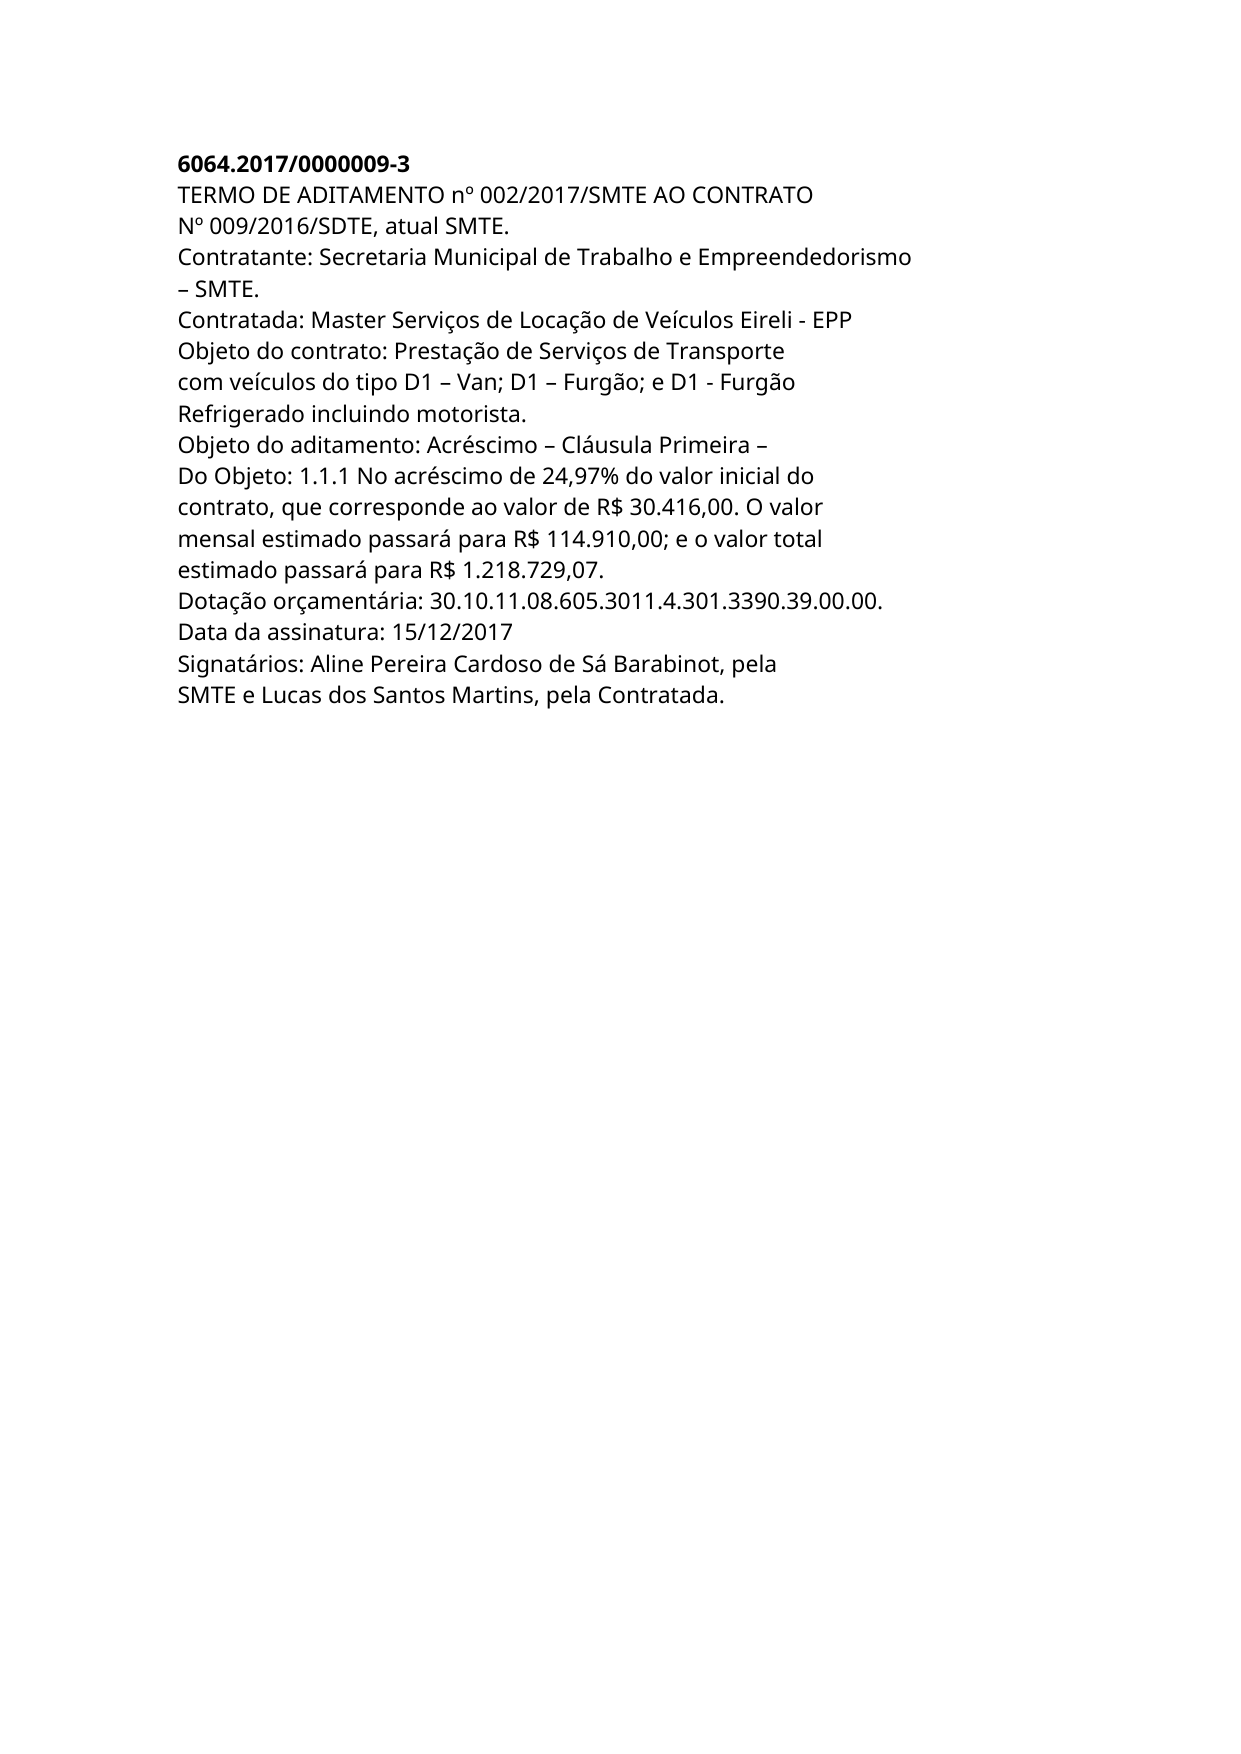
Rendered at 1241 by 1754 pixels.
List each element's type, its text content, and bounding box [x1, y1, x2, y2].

text Refrigerado incluindo motorista. [177, 398, 1063, 429]
text Objeto do contrato: Prestação de Serviços de Transporte [177, 335, 1063, 366]
text 6064.2017/0000009-3 [177, 148, 1063, 179]
text mensal estimado passará para R$ 114.910,00; e o valor total [177, 523, 1063, 554]
text Contratante: Secretaria Municipal de Trabalho e Empreendedorismo [177, 241, 1063, 273]
text TERMO DE ADITAMENTO nº 002/2017/SMTE AO CONTRATO [177, 179, 1063, 210]
text Nº 009/2016/SDTE, atual SMTE. [177, 210, 1063, 241]
text SMTE e Lucas dos Santos Martins, pela Contratada. [177, 679, 1063, 710]
text estimado passará para R$ 1.218.729,07. [177, 554, 1063, 585]
text Signatários: Aline Pereira Cardoso de Sá Barabinot, pela [177, 648, 1063, 679]
text Objeto do aditamento: Acréscimo – Cláusula Primeira – [177, 429, 1063, 460]
text com veículos do tipo D1 – Van; D1 – Furgão; e D1 - Furgão [177, 366, 1063, 398]
text Contratada: Master Serviços de Locação de Veículos Eireli - EPP [177, 304, 1063, 335]
text – SMTE. [177, 273, 1063, 304]
text Do Objeto: 1.1.1 No acréscimo de 24,97% do valor inicial do [177, 460, 1063, 491]
text Data da assinatura: 15/12/2017 [177, 616, 1063, 648]
text contrato, que corresponde ao valor de R$ 30.416,00. O valor [177, 491, 1063, 523]
text Dotação orçamentária: 30.10.11.08.605.3011.4.301.3390.39.00.00. [177, 585, 1063, 616]
